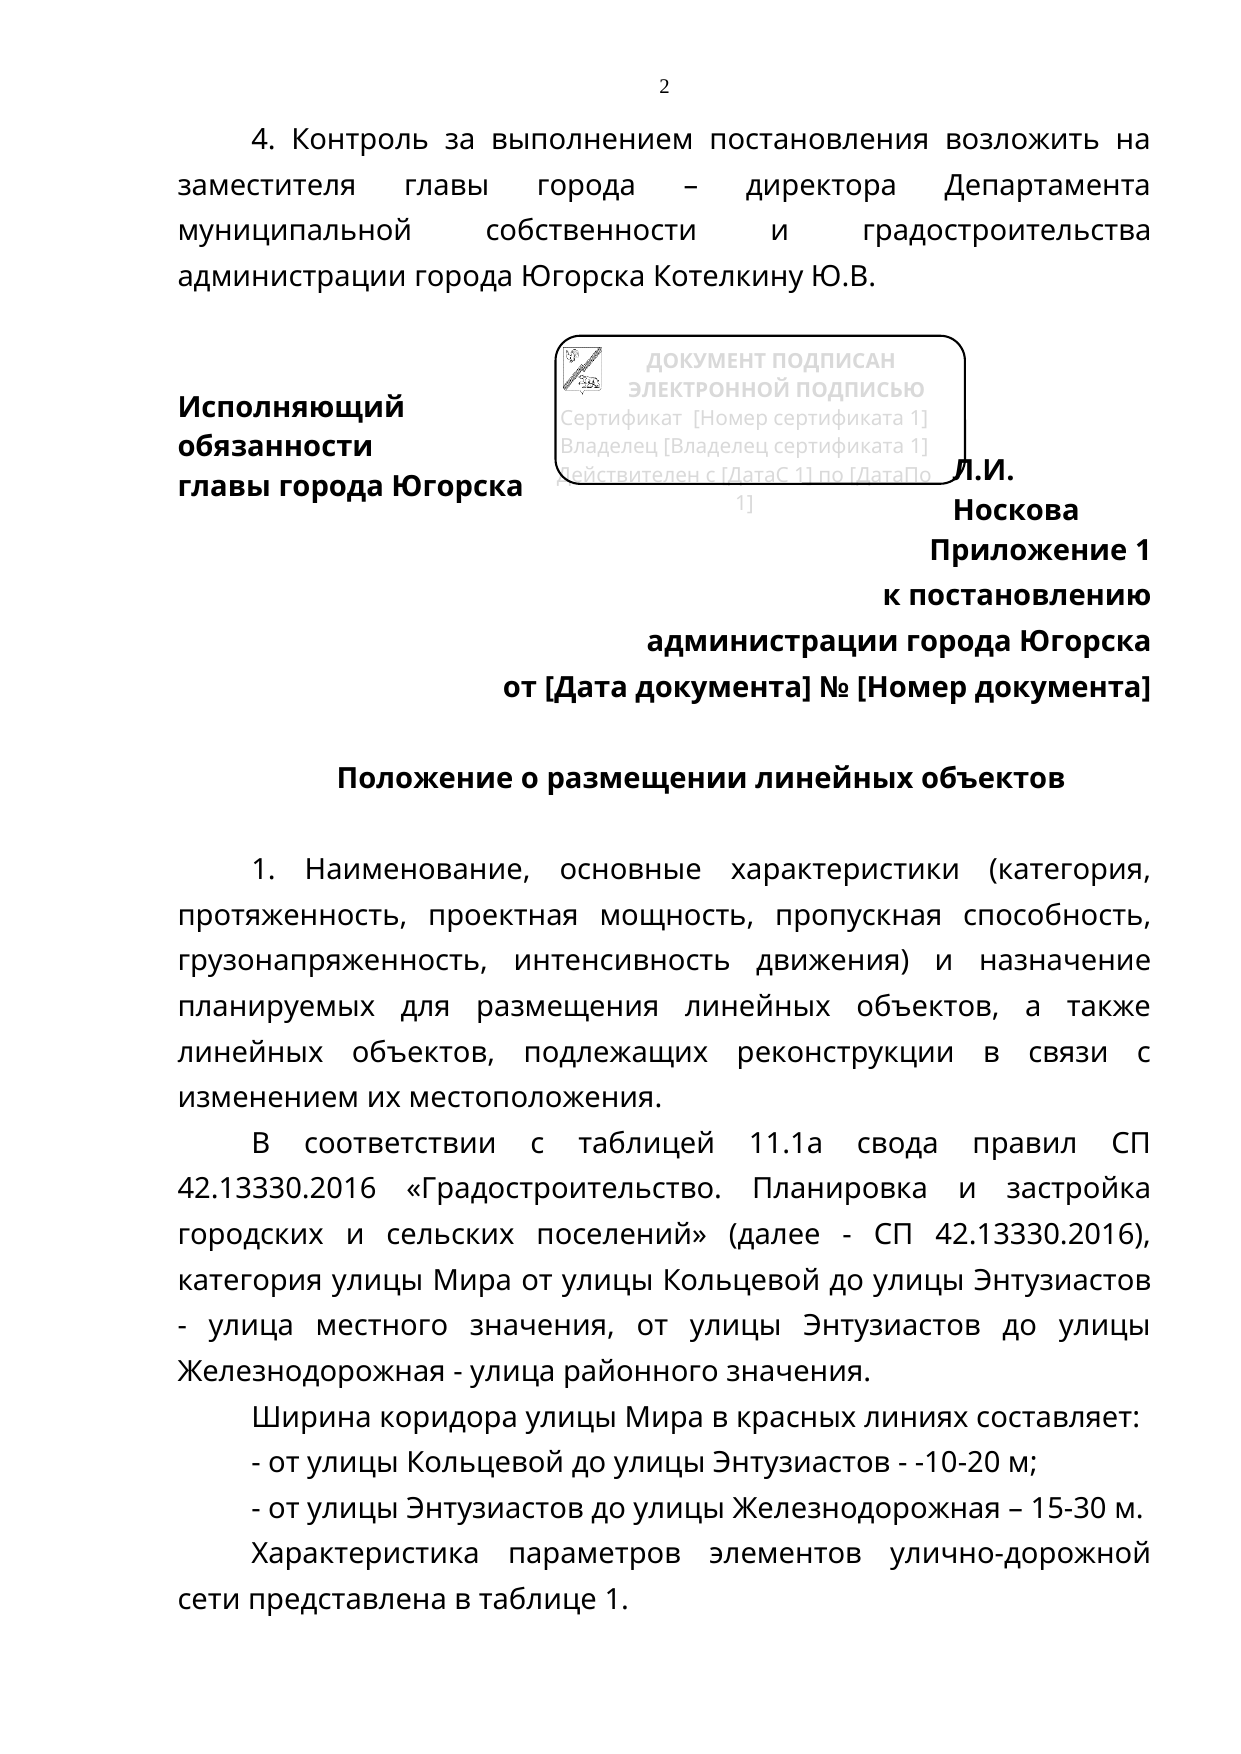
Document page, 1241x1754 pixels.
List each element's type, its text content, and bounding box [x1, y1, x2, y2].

text Приложение 1 [177, 529, 1152, 569]
text 4. Контроль за выполнением постановления возложить на заместителя главы города – директора Департамента муниципальной собственности и градостроительства администрации города Югорска Котелкину Ю.В. [177, 118, 1152, 295]
text Ширина коридора улицы Мира в красных линиях составляет: [177, 1396, 1152, 1436]
text Характеристика параметров элементов улично-дорожной сети представлена в таблице 1. [177, 1533, 1152, 1618]
table_header Исполняющий обязанности главы города Югорска [171, 346, 542, 529]
text 1. Наименование, основные характеристики (категория, протяженность, проектная мощность, пропускная способность, грузонапряженность, интенсивность движения) и назначение планируемых для размещения линейных объектов, а также линейных объектов, подлежащих реконструкции в связи с изменением их местоположения. [177, 848, 1152, 1116]
table_header Л.И. Носкова [946, 346, 1146, 529]
table_header ДОКУМЕНТ ПОДПИСАН ЭЛЕКТРОННОЙ ПОДПИСЬЮ Сертификат [Номер сертификата 1] Владелец [Владелец сертификата 1] Действителен с [ДатаС 1] по [ДатаПо 1] [542, 346, 946, 529]
text - от улицы Энтузиастов до улицы Железнодорожная – 15-30 м. [177, 1487, 1152, 1527]
text В соответствии с таблицей 11.1а свода правил СП 42.13330.2016 «Градостроительство. Планировка и застройка городских и сельских поселений» (далее - СП 42.13330.2016), категория улицы Мира от улицы Кольцевой до улицы Энтузиастов - улица местного значения, от улицы Энтузиастов до улицы Железнодорожная - улица районного значения. [177, 1122, 1152, 1390]
text администрации города Югорска [177, 620, 1152, 660]
text Положение о размещении линейных объектов [177, 757, 1152, 797]
text к постановлению [177, 575, 1152, 614]
text - от улицы Кольцевой до улицы Энтузиастов - -10-20 м; [177, 1442, 1152, 1481]
text от [Дата документа] № [Номер документа] [177, 666, 1152, 706]
